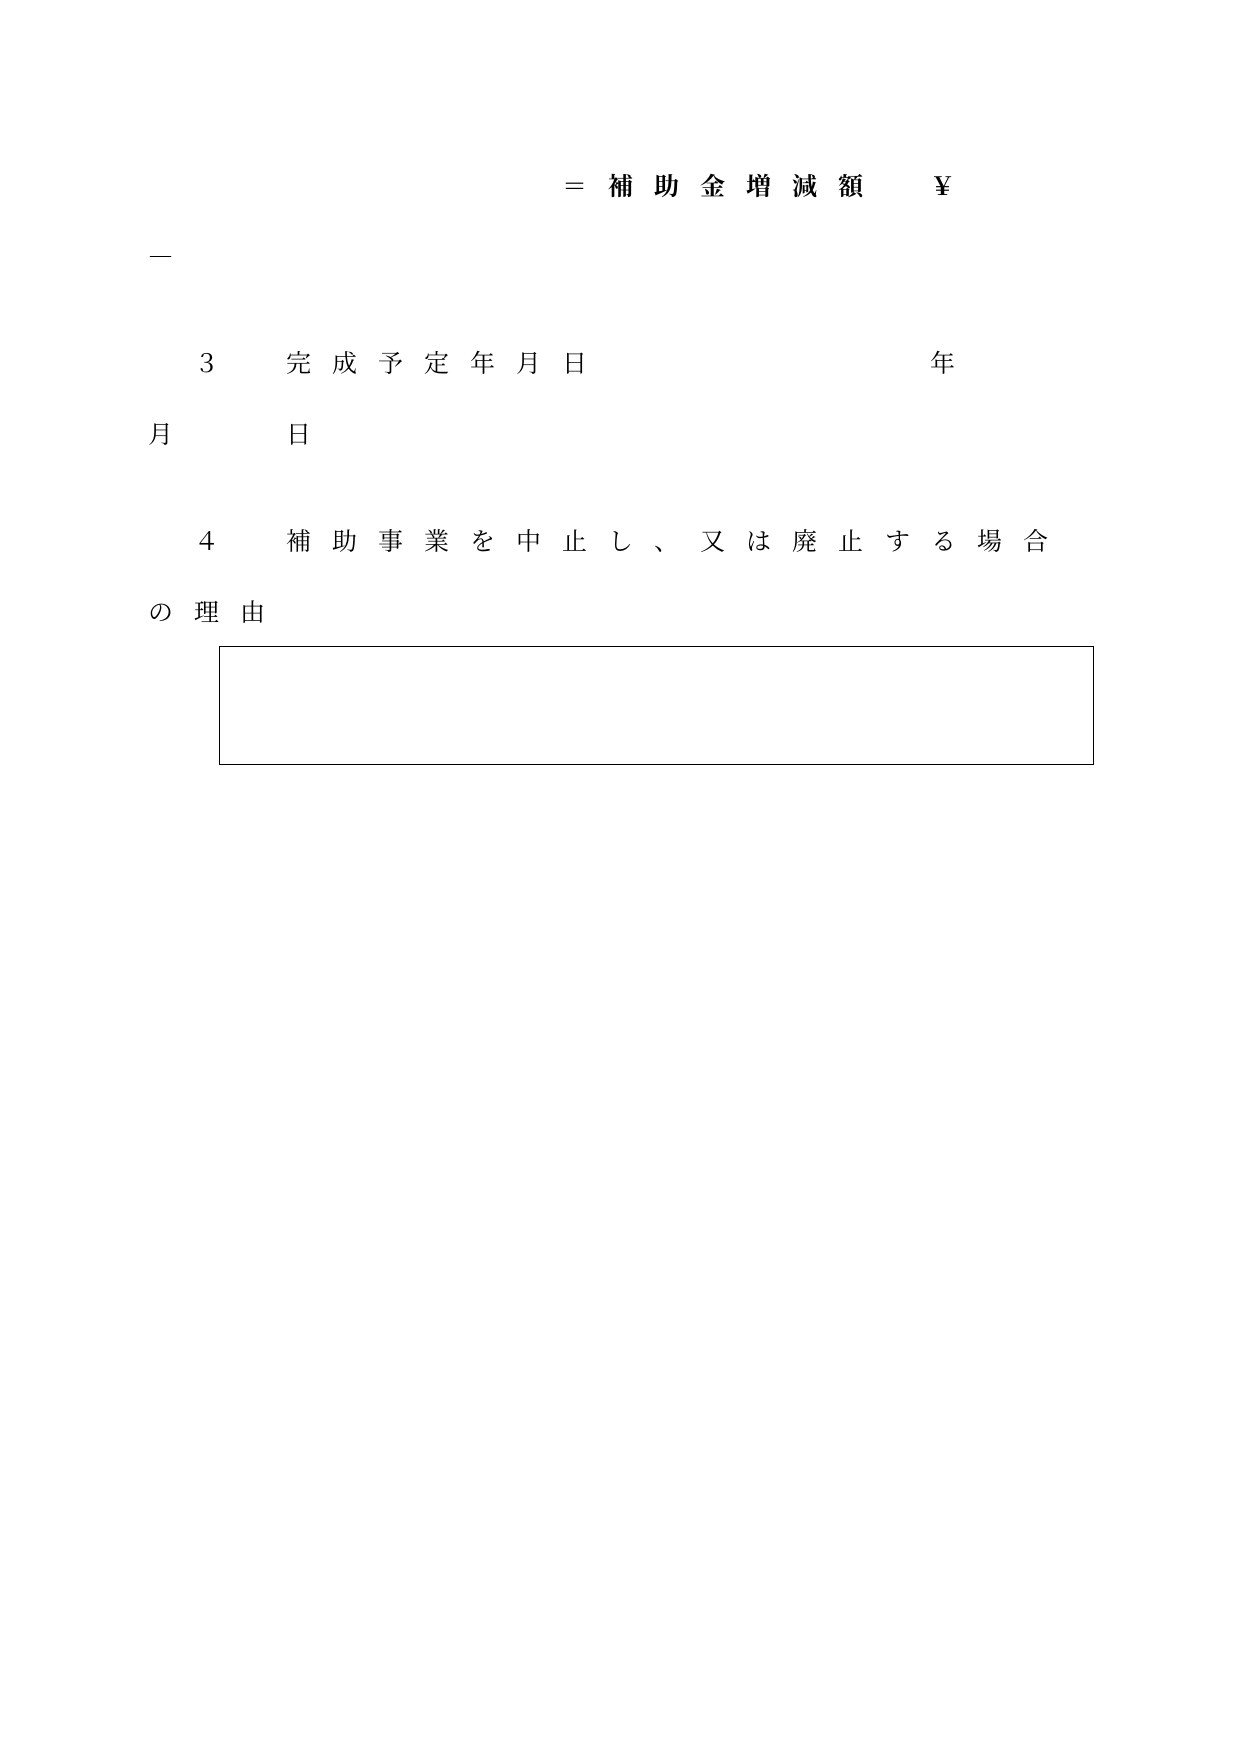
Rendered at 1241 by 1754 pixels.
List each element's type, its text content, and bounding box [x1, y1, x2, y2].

table_header [220, 647, 1093, 764]
text ４ 補助事業を中止し、又は廃止する場合の理由 [148, 504, 1092, 646]
text ３ 完成予定年月日 年 月 日 [148, 326, 1092, 468]
text ＝補助金増減額 ￥ ― [148, 149, 1092, 291]
